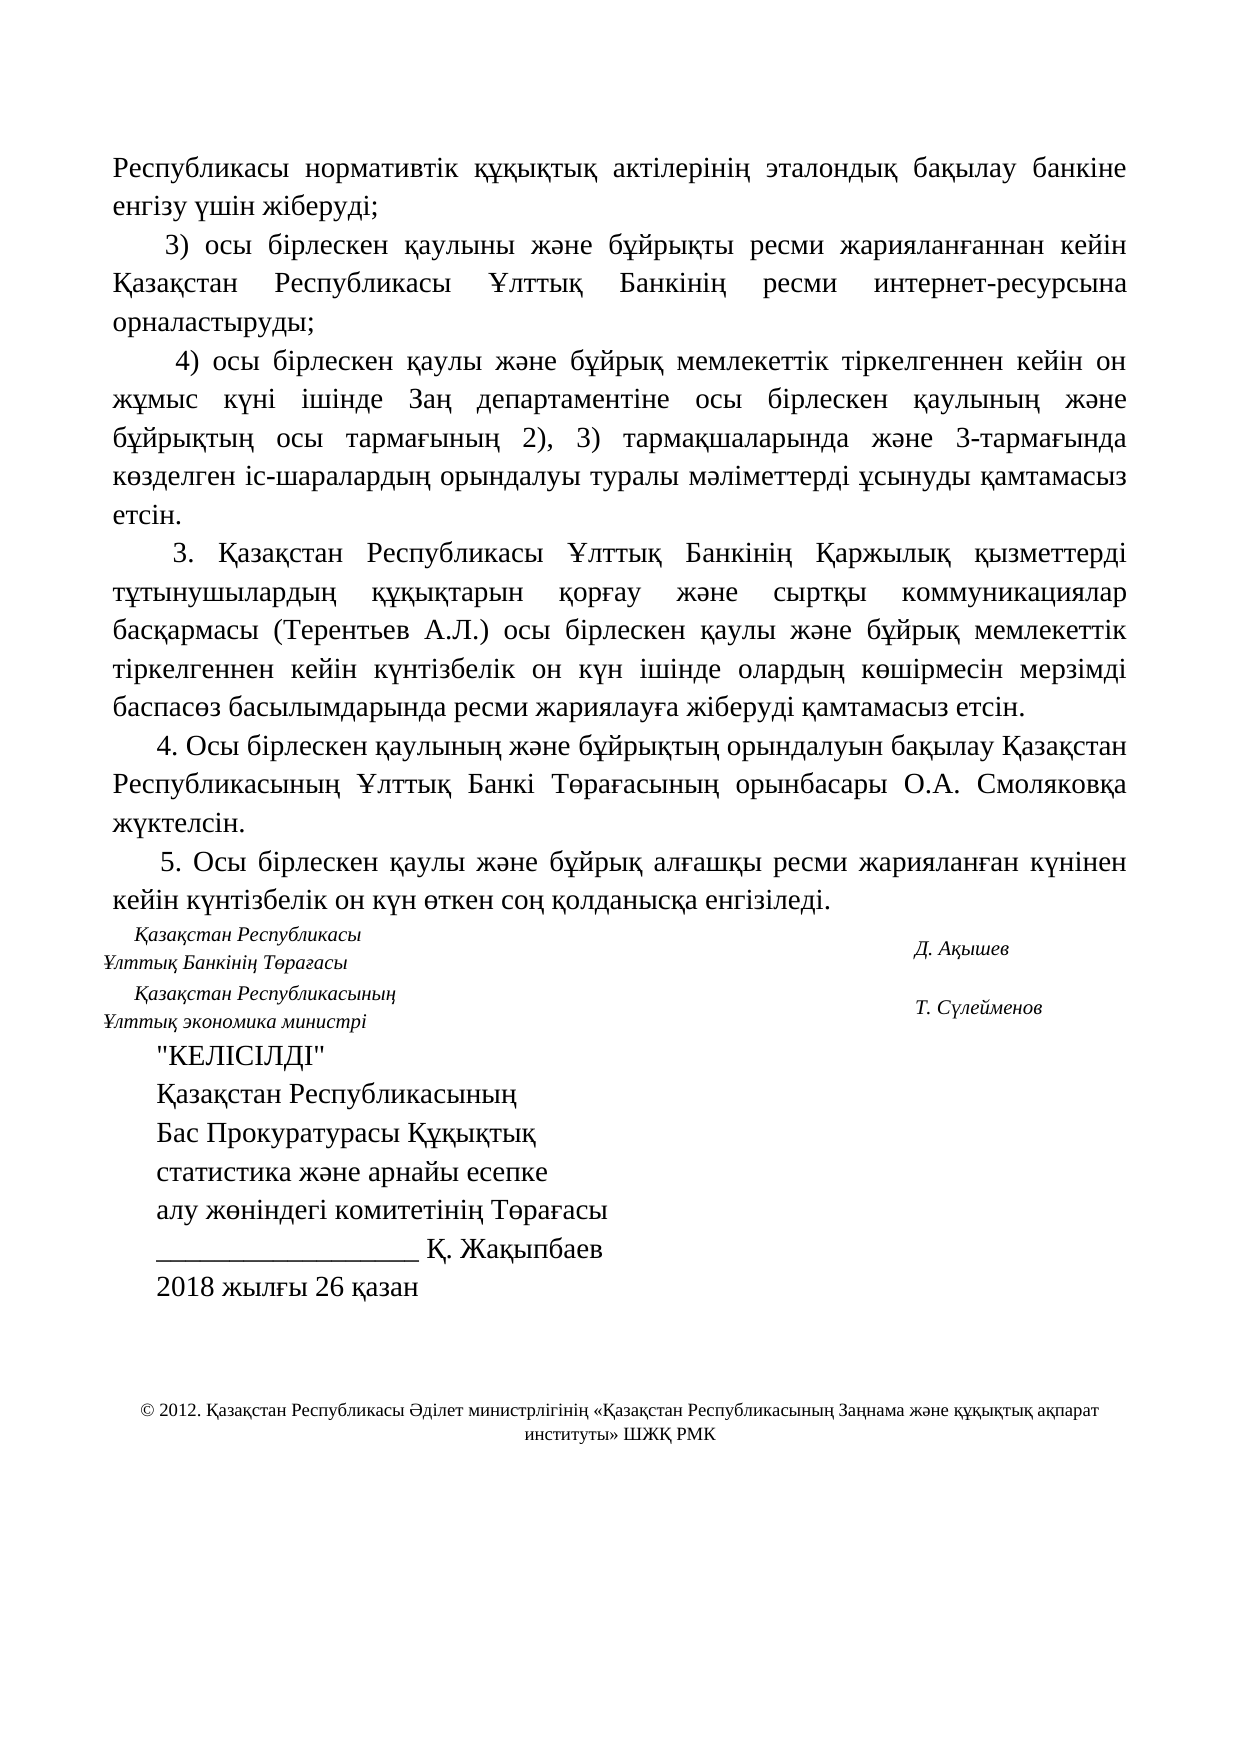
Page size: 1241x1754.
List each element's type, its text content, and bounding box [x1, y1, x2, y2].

text 4. Осы бірлескен қаулының және бұйрықтың орындалуын бақылау Қазақстан Республикасының Ұлттық Банкі Төрағасының орынбасары О.А. Смоляковқа жүктелсін. [112, 728, 1128, 839]
text 5. Осы бірлескен қаулы және бұйрық алғашқы ресми жарияланған күнінен кейін күнтізбелік он күн өткен соң қолданысқа енгізіледі. [112, 844, 1128, 916]
text Бас Прокуратурасы Құқықтық [112, 1115, 1128, 1149]
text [112, 150, 1128, 222]
table_header Д. Ақышев [913, 921, 1240, 979]
text 3. Қазақстан Республикасы Ұлттық Банкінің Қаржылық қызметтерді тұтынушылардың құқықтарын қорғау және сыртқы коммуникациялар басқармасы (Терентьев А.Л.) осы бірлескен қаулы және бұйрық мемлекеттік тіркелгеннен кейін күнтізбелік он күн ішінде олардың көшірмесін мерзімді баспасөз басылымдарында ресми жариялауға жіберуді қамтамасыз етсін. [112, 535, 1128, 723]
text "КЕЛІСІЛДІ" [112, 1038, 1128, 1072]
text статистика және арнайы есепке [112, 1154, 1128, 1187]
table_cell Т. Сүлейменов [913, 980, 1240, 1038]
text __________________ Қ. Жақыпбаев [112, 1231, 1128, 1264]
text © 2012. Қазақстан Республикасы Әділет министрлігінің «Қазақстан Республикасының Заңнама және құқықтық ақпарат институты» ШЖҚ РМК [112, 1398, 1128, 1445]
text Қазақстан Республикасының [112, 1077, 1128, 1110]
text 3) осы бірлескен қаулыны және бұйрықты ресми жарияланғаннан кейін Қазақстан Республикасы Ұлттық Банкінің ресми интернет-ресурсына орналастыруды; [112, 227, 1128, 338]
table_header Қазақстан Республикасы Ұлттық Банкінің Төрағасы [101, 921, 913, 979]
text 4) осы бірлескен қаулы және бұйрық мемлекеттік тіркелгеннен кейін он жұмыс күні ішінде Заң департаментіне осы бірлескен қаулының және бұйрықтың осы тармағының 2), 3) тармақшаларында және 3-тармағында көзделген іс-шаралардың орындалуы туралы мәліметтерді ұсынуды қамтамасыз етсін. [112, 343, 1128, 530]
text 2018 жылғы 26 қазан [112, 1269, 1128, 1303]
table_cell Қазақстан Республикасының Ұлттық экономика министрі [101, 980, 913, 1038]
text алу жөніндегі комитетінің Төрағасы [112, 1192, 1128, 1226]
